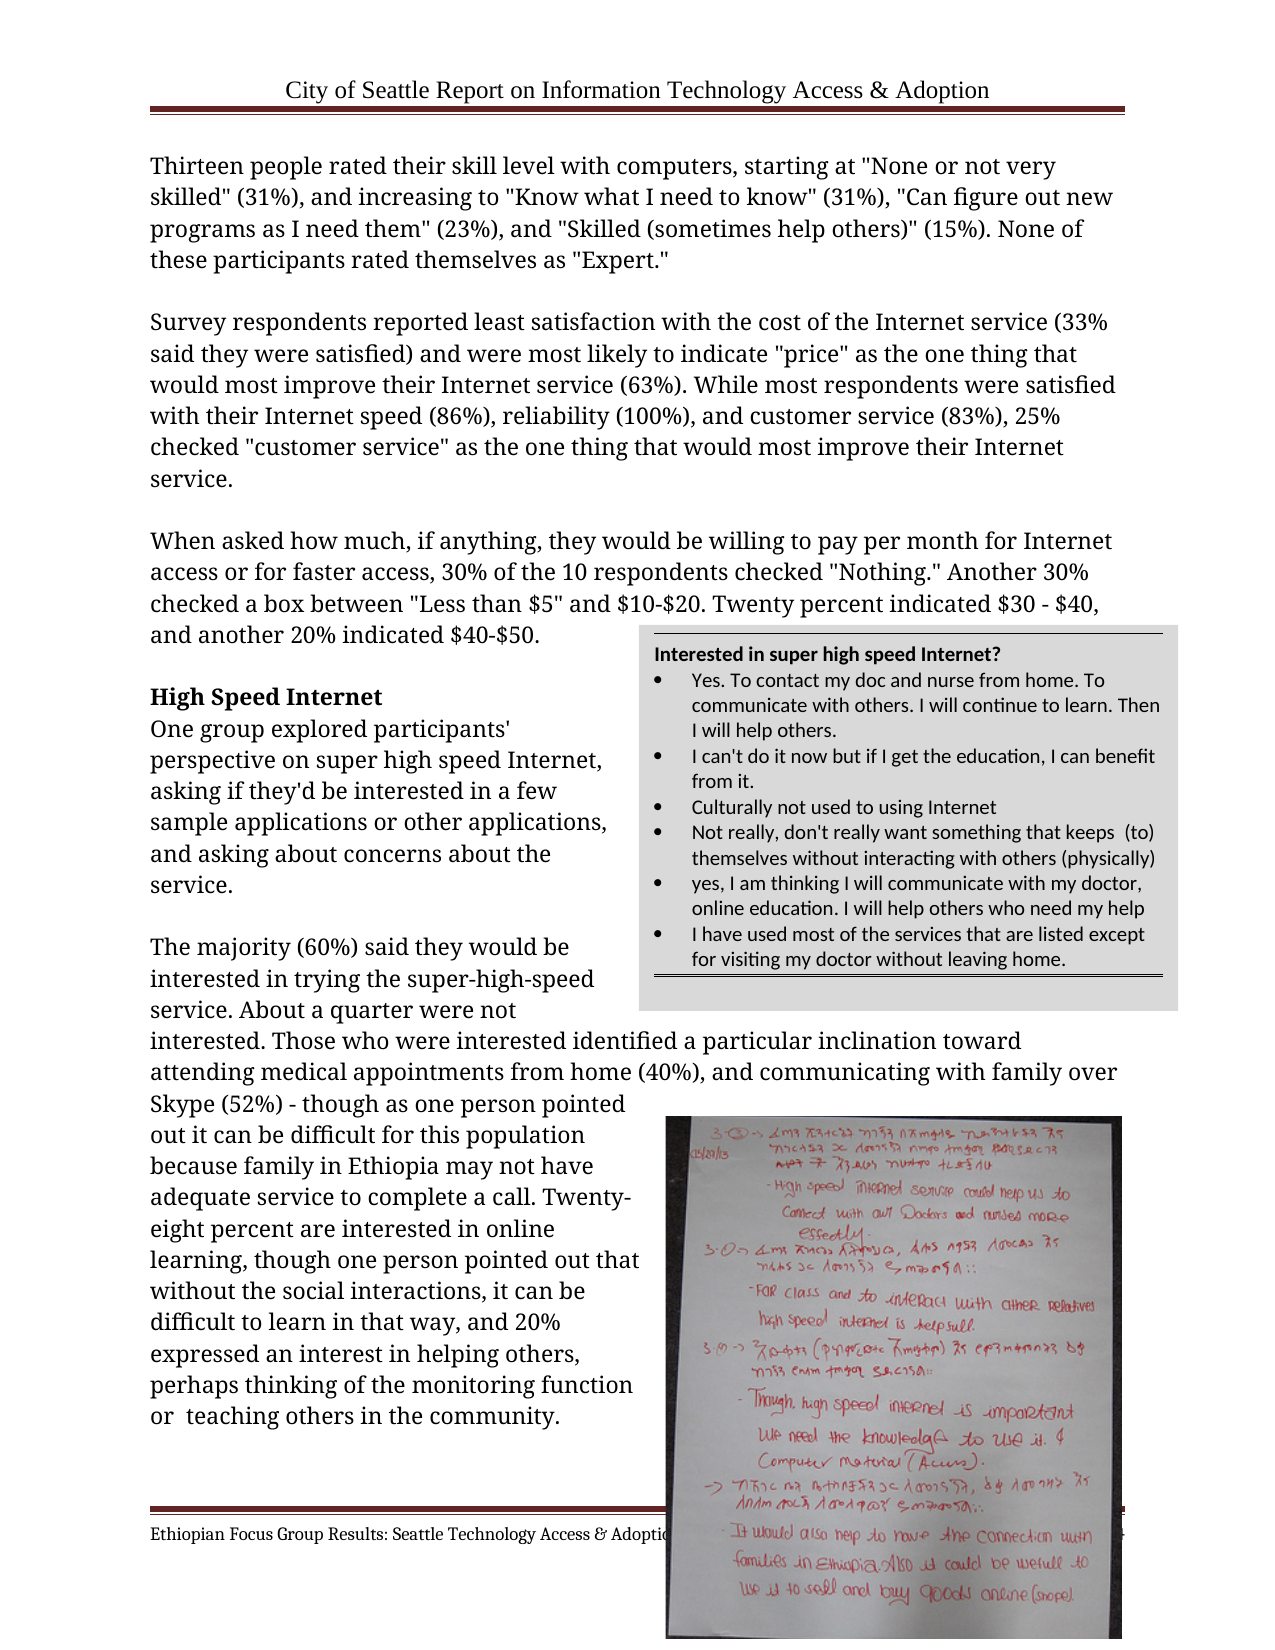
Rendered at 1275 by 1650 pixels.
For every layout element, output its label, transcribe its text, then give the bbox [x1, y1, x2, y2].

text Survey respondents reported least satisfaction with the cost of the Internet service (33% said they were satisfied) and were most likely to indicate "price" as the one thing that would most improve their Internet service (63%). While most respondents were satisfied with their Internet speed (86%), reliability (100%), and customer service (83%), 25% checked "customer service" as the one thing that would most improve their Internet service. [150, 306, 1125, 494]
list When asked how much, if anything, they would be willing to pay per month for Internet access or for faster access, 30% of the 10 respondents checked "Nothing." Another 30% checked a box between "Less than $5" and $10-$20. Twenty percent indicated $30 - $40, and another 20% indicated $40-$50. [150, 525, 1125, 650]
text Thirteen people rated their skill level with computers, starting at "None or not very skilled" (31%), and increasing to "Know what I need to know" (31%), "Can figure out new programs as I need them" (23%), and "Skilled (sometimes help others)" (15%). None of these participants rated themselves as "Expert." [150, 150, 1125, 275]
text High Speed Internet [150, 681, 638, 712]
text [150, 931, 1125, 1431]
picture [665, 1116, 1122, 1639]
text One group explored participants' perspective on super high speed Internet, asking if they'd be interested in a few sample applications or other applications, and asking about concerns about the service. [150, 712, 638, 900]
